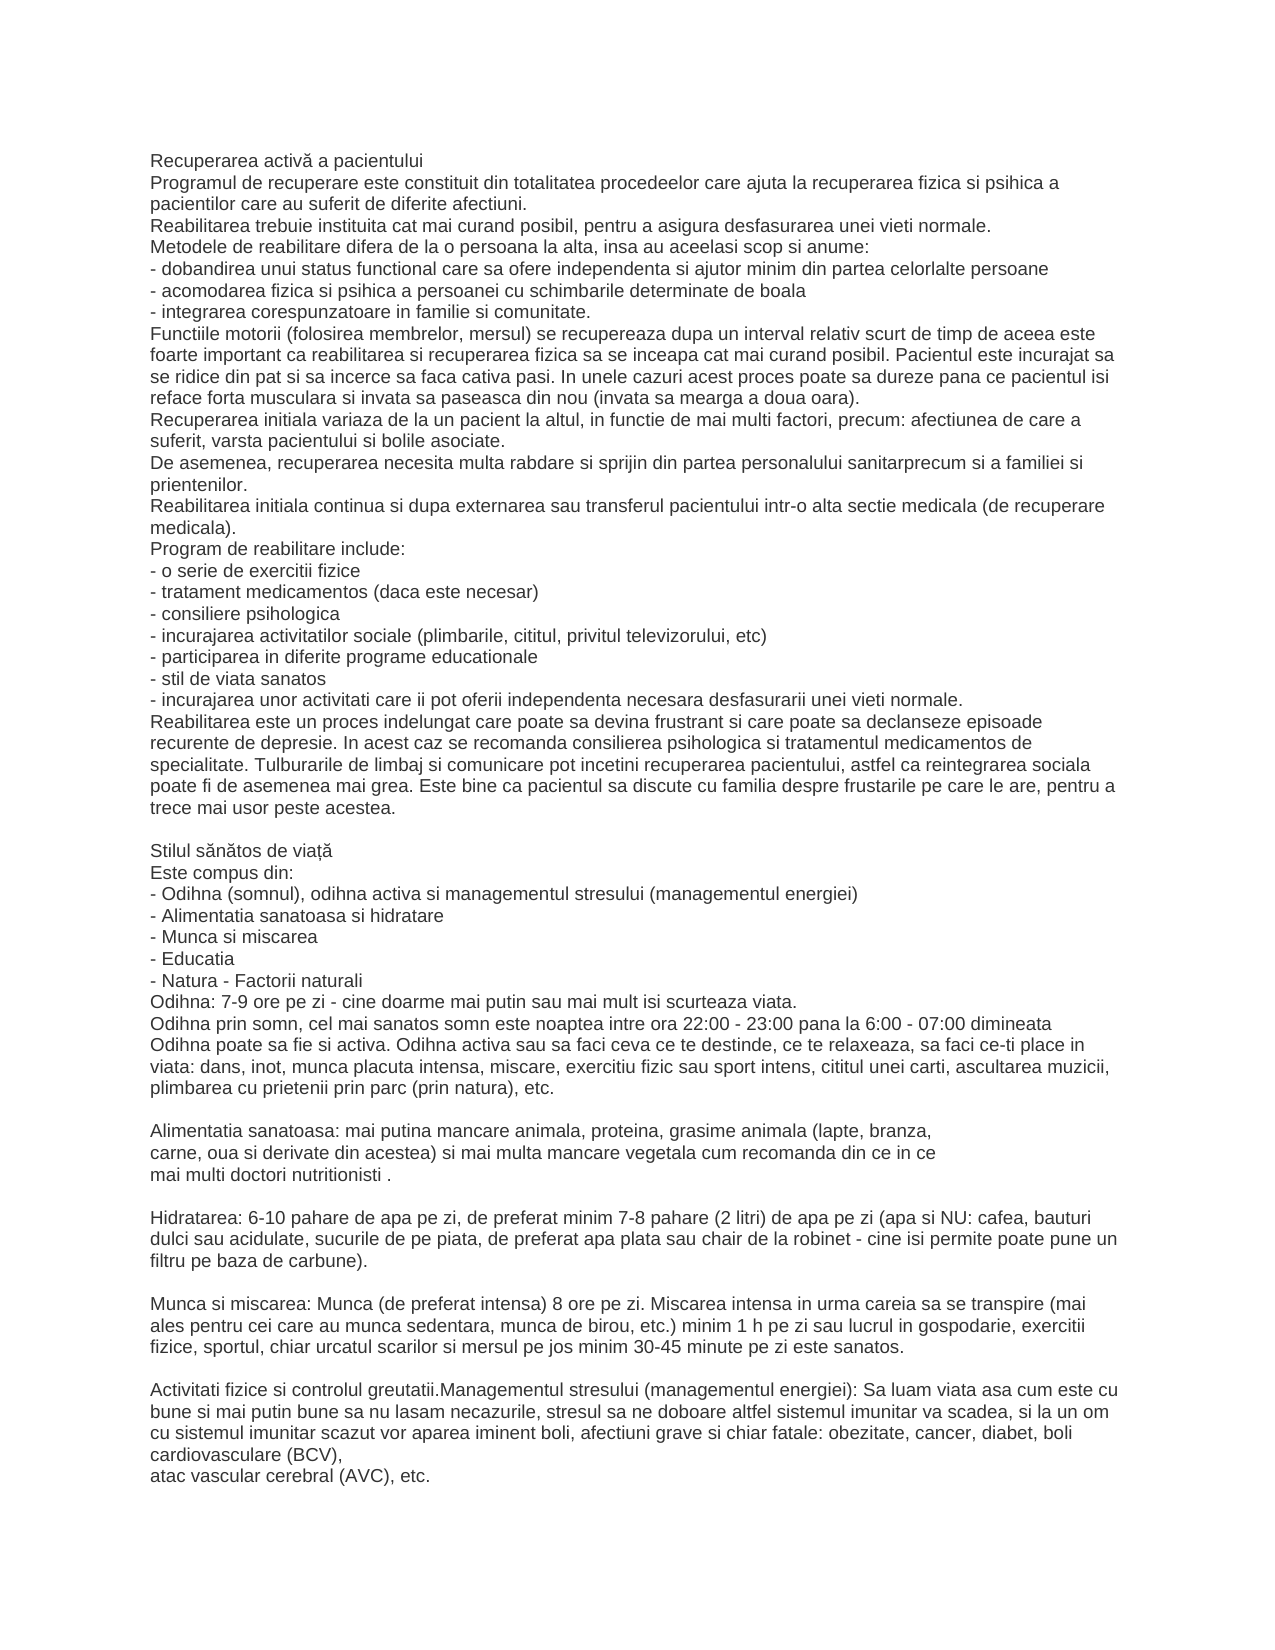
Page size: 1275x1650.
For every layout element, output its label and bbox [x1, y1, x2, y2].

text [150, 150, 1125, 1487]
